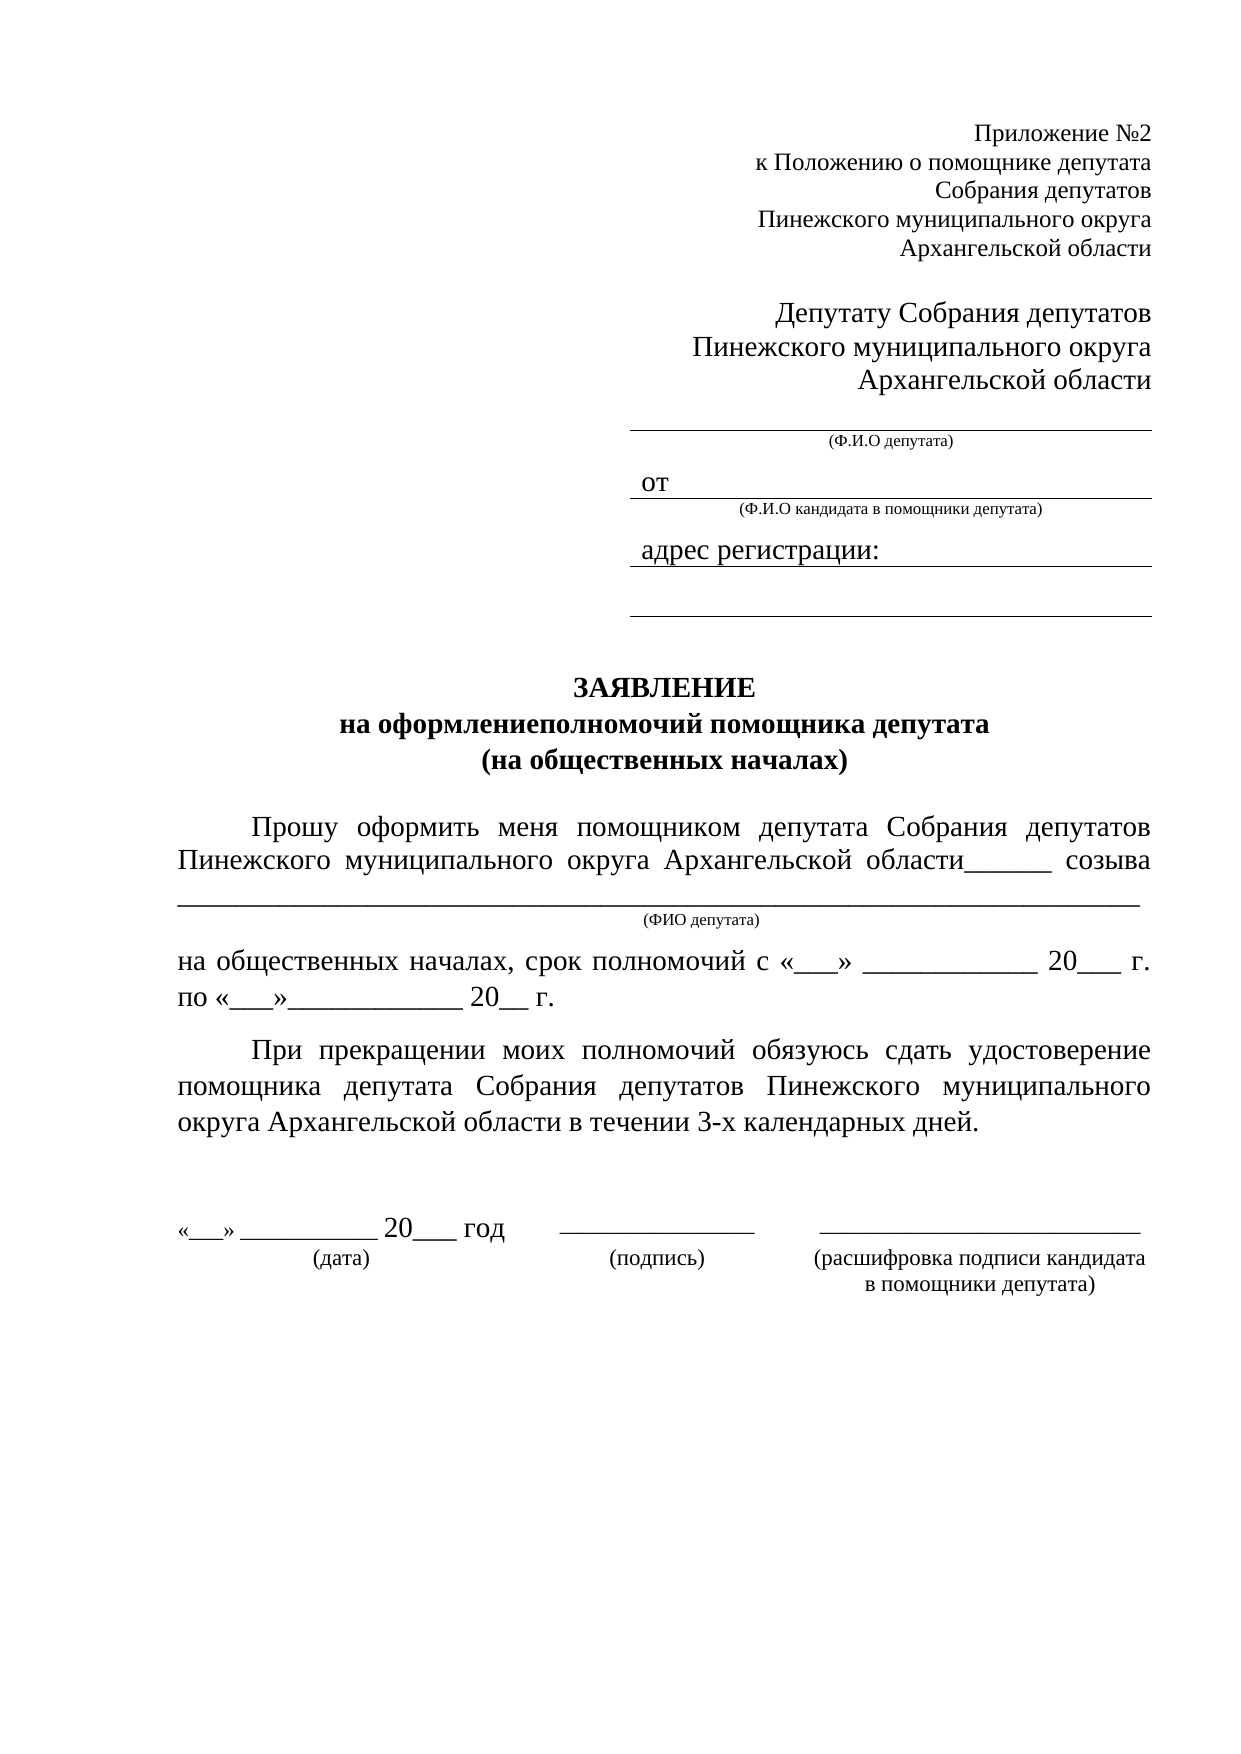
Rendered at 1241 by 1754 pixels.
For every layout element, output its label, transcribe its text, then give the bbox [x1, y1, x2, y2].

text При прекращении моих полномочий обязуюсь сдать удостоверение помощника депутата Собрания депутатов Пинежского муниципального округа Архангельской области в течении 3-х календарных дней. [177, 1032, 1152, 1138]
text Депутату Собрания депутатов Пинежского муниципального округа Архангельской области [650, 295, 1152, 396]
text (ФИО депутата) [177, 909, 1152, 943]
table_cell (дата) [166, 1244, 517, 1296]
table_header [166, 396, 1178, 617]
text Прошу оформить меня помощником депутата Собрания депутатов Пинежского муниципального округа Архангельской области______ созыва __________________________________________________________________ [177, 809, 1152, 909]
text Приложение №2 к Положению о помощнике депутата Собрания депутатов Пинежского муниципального округа Архангельской области [177, 118, 1152, 262]
text на оформлениеполномочий помощника депутата [177, 706, 1152, 739]
table_cell (подпись) [517, 1244, 797, 1296]
text на общественных началах, срок полномочий с «___» ____________ 20___ г. по «___»____________ 20__ г. [177, 943, 1152, 1013]
table_header _________________ [517, 1210, 797, 1243]
text (на общественных началах) [177, 742, 1152, 776]
table_cell (расшифровка подписи кандидата в помощники депутата) [797, 1244, 1163, 1296]
table_header «___» ____________ 20___ год [166, 1210, 517, 1243]
table_header ____________________________ [797, 1210, 1163, 1243]
text ЗАЯВЛЕНИЕ [177, 670, 1152, 703]
